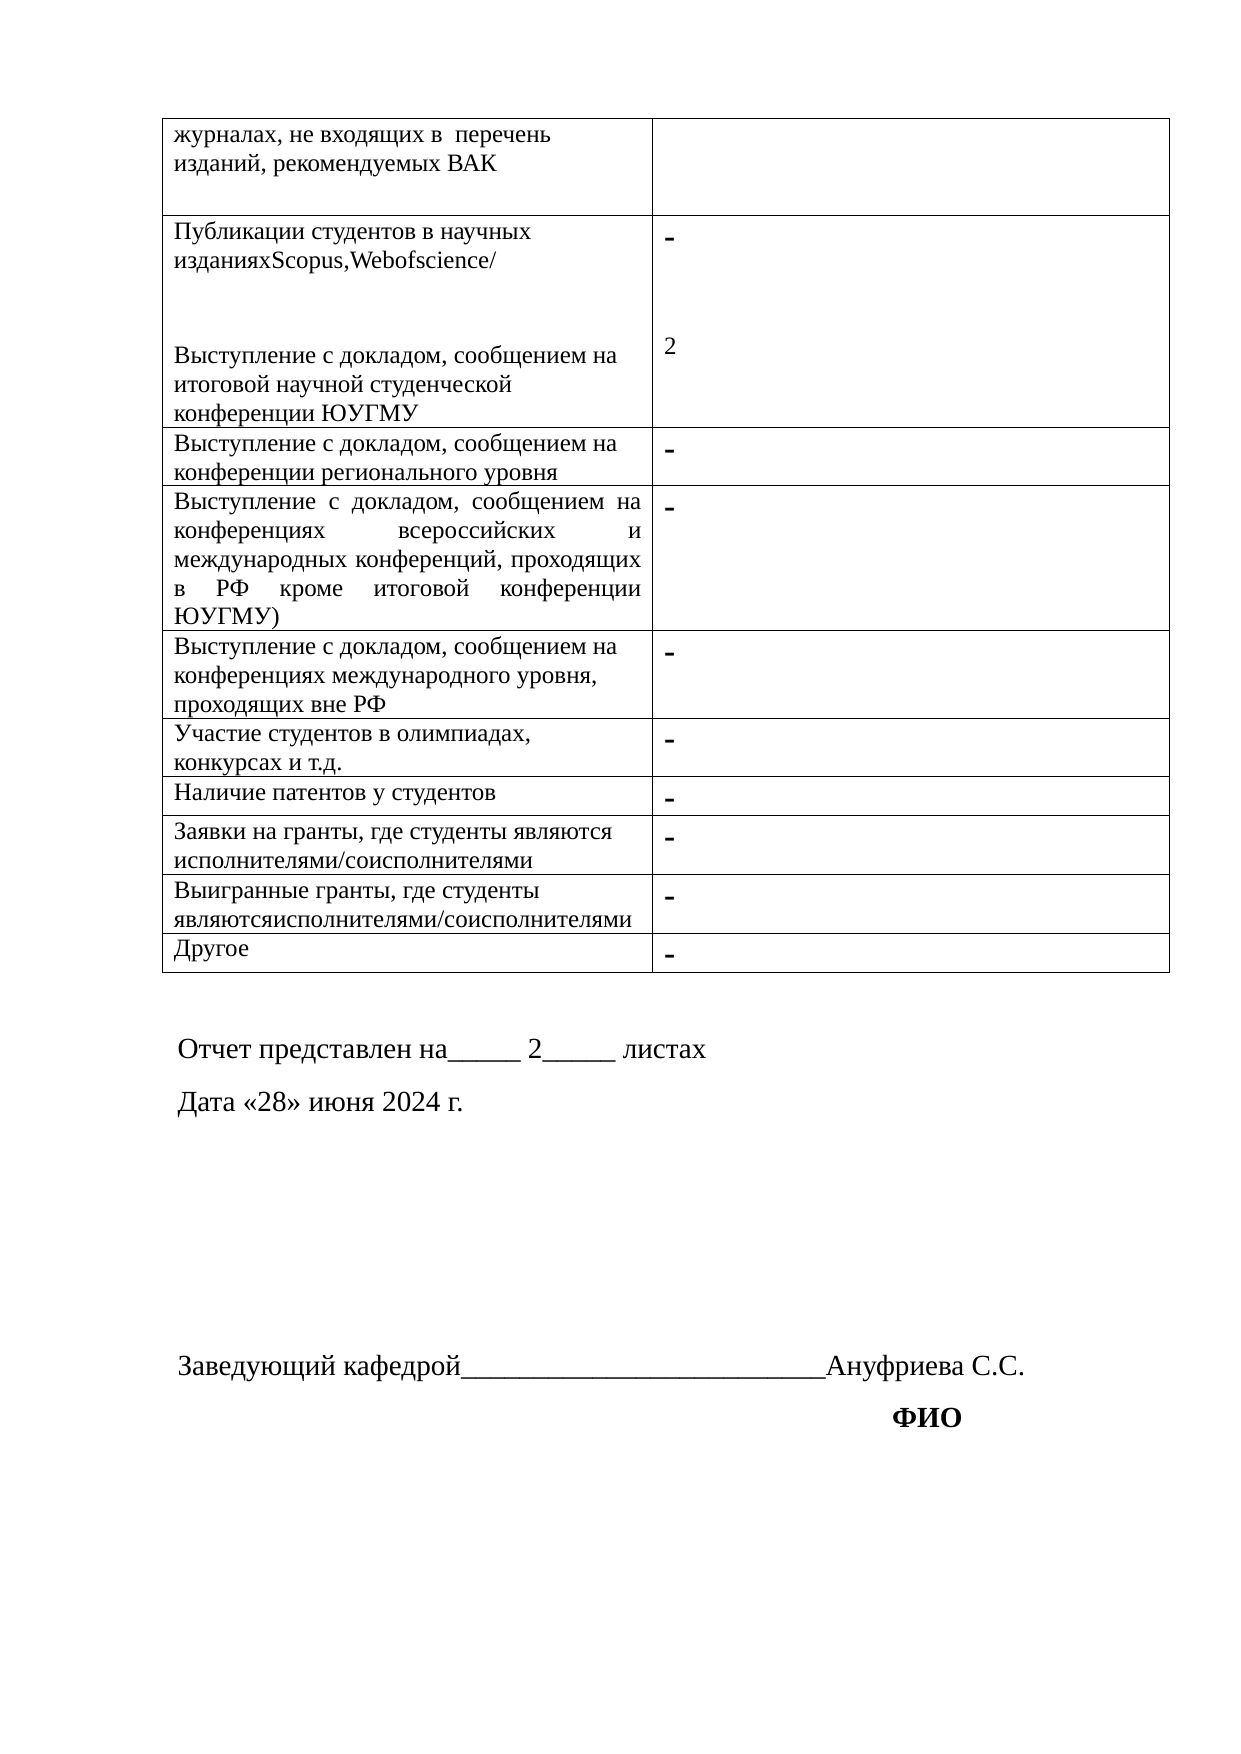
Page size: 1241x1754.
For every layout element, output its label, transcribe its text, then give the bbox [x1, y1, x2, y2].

text Отчет представлен на_____ 2_____ листах [177, 1031, 1152, 1064]
text Дата «28» июня 2024 г. [177, 1084, 1152, 1117]
table_cell - [653, 719, 1169, 776]
table_cell Участие студентов в олимпиадах, конкурсах и т.д. [163, 719, 652, 776]
table_cell Другое [163, 934, 652, 972]
table_cell - [653, 934, 1169, 972]
table_cell Заявки на гранты, где студенты являются исполнителями/соисполнителями [163, 816, 652, 874]
table_cell - [653, 816, 1169, 874]
table_cell Выступление с докладом, сообщением на конференциях всероссийских и международных конференций, проходящих в РФ кроме итоговой конференции ЮУГМУ) [163, 486, 652, 630]
table_cell - [653, 631, 1169, 717]
table_cell Наличие патентов у студентов [163, 777, 652, 815]
text Заведующий кафедрой_________________________Ануфриева С.С. [177, 1348, 1152, 1381]
table_cell Выступление с докладом, сообщением на конференциях международного уровня, проходящих вне РФ [163, 631, 652, 717]
table_cell Выигранные гранты, где студенты являютсяисполнителями/соисполнителями [163, 875, 652, 932]
table_cell - [653, 428, 1169, 485]
table_cell Публикации студентов в научных изданияхScopus,Webofscience/ Выступление с докладом, сообщением на итоговой научной студенческой конференции ЮУГМУ [163, 216, 652, 427]
table_cell - [653, 119, 1169, 215]
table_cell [163, 119, 652, 215]
table_cell - [653, 486, 1169, 630]
text ФИО [177, 1401, 1152, 1434]
table_cell - [653, 777, 1169, 815]
table_cell - 2 [653, 216, 1169, 427]
table_cell - [653, 875, 1169, 932]
table_cell Выступление с докладом, сообщением на конференции регионального уровня [163, 428, 652, 485]
